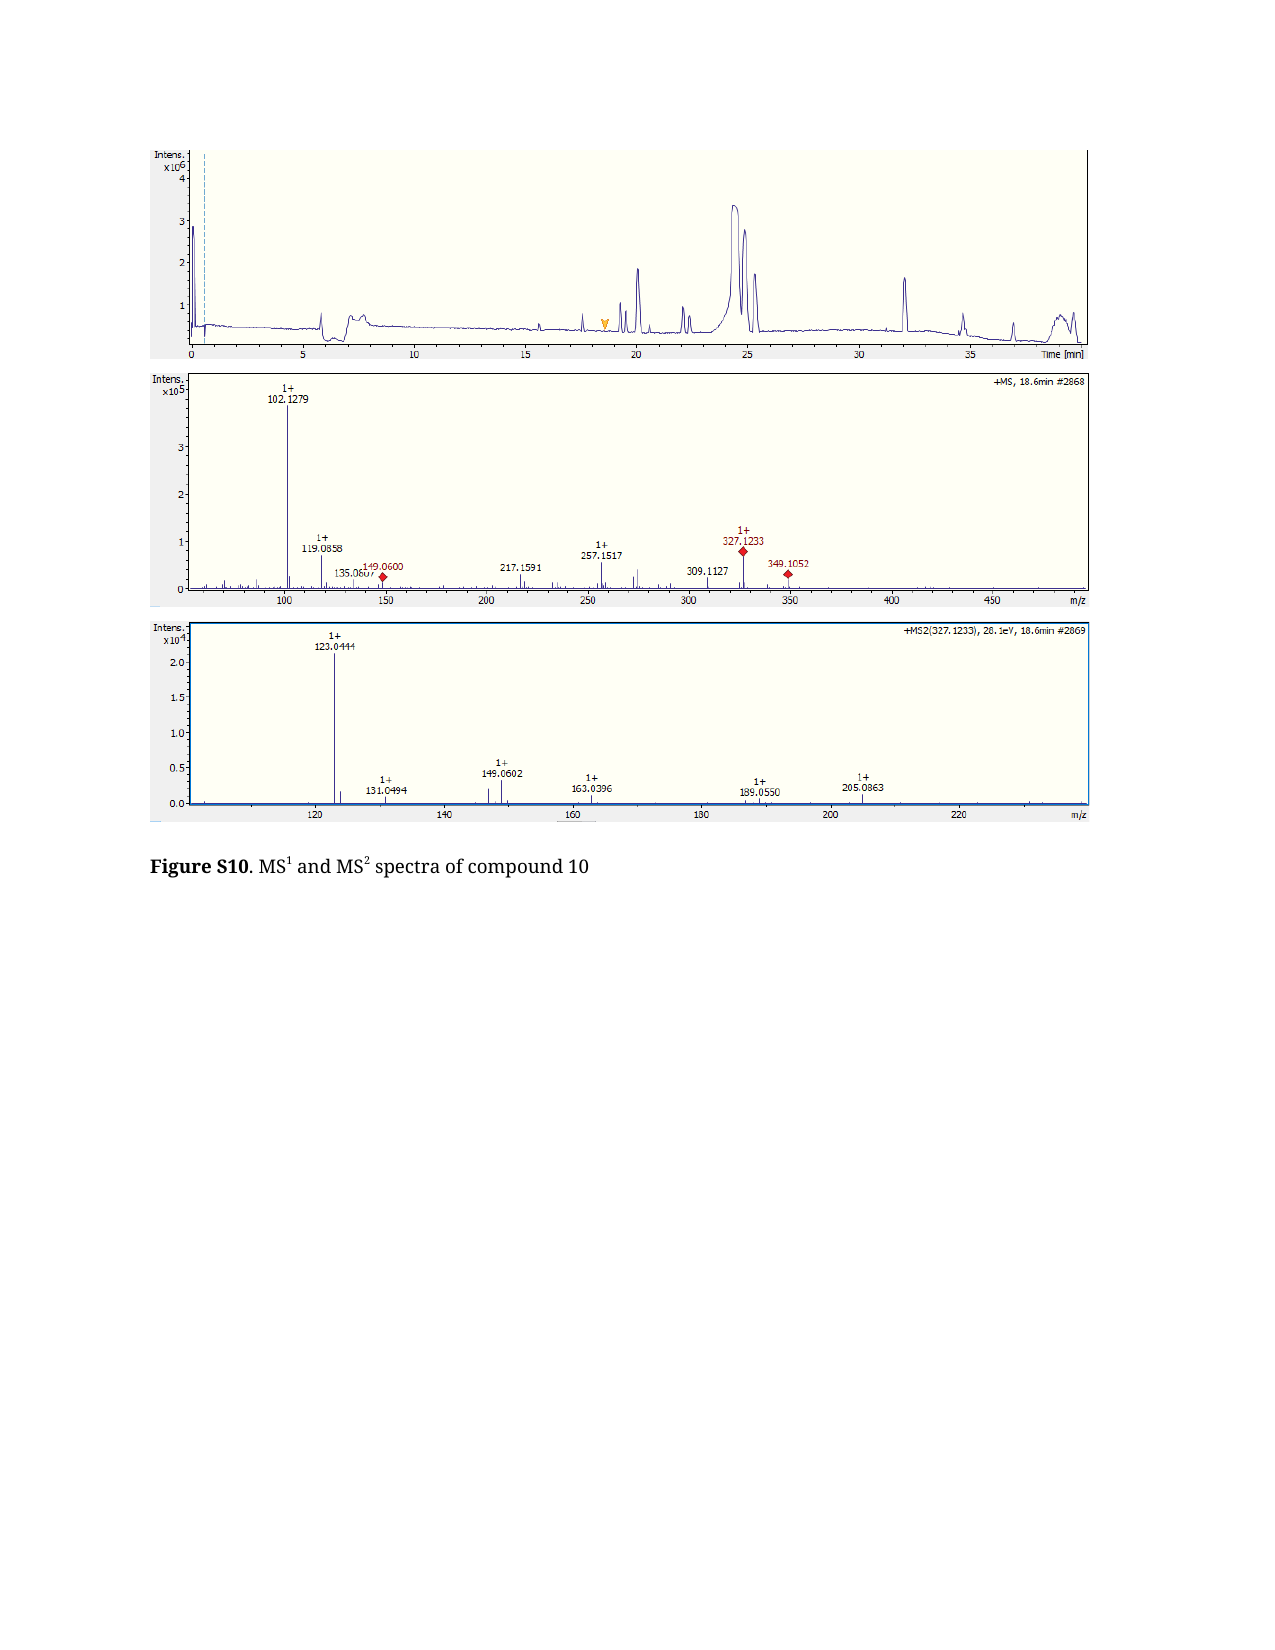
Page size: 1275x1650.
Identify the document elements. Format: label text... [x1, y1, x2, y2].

picture [150, 621, 1090, 822]
text Figure S10. MS1 and MS2 spectra of compound 10 [150, 853, 1125, 878]
picture [150, 373, 1090, 607]
picture [150, 150, 1089, 359]
